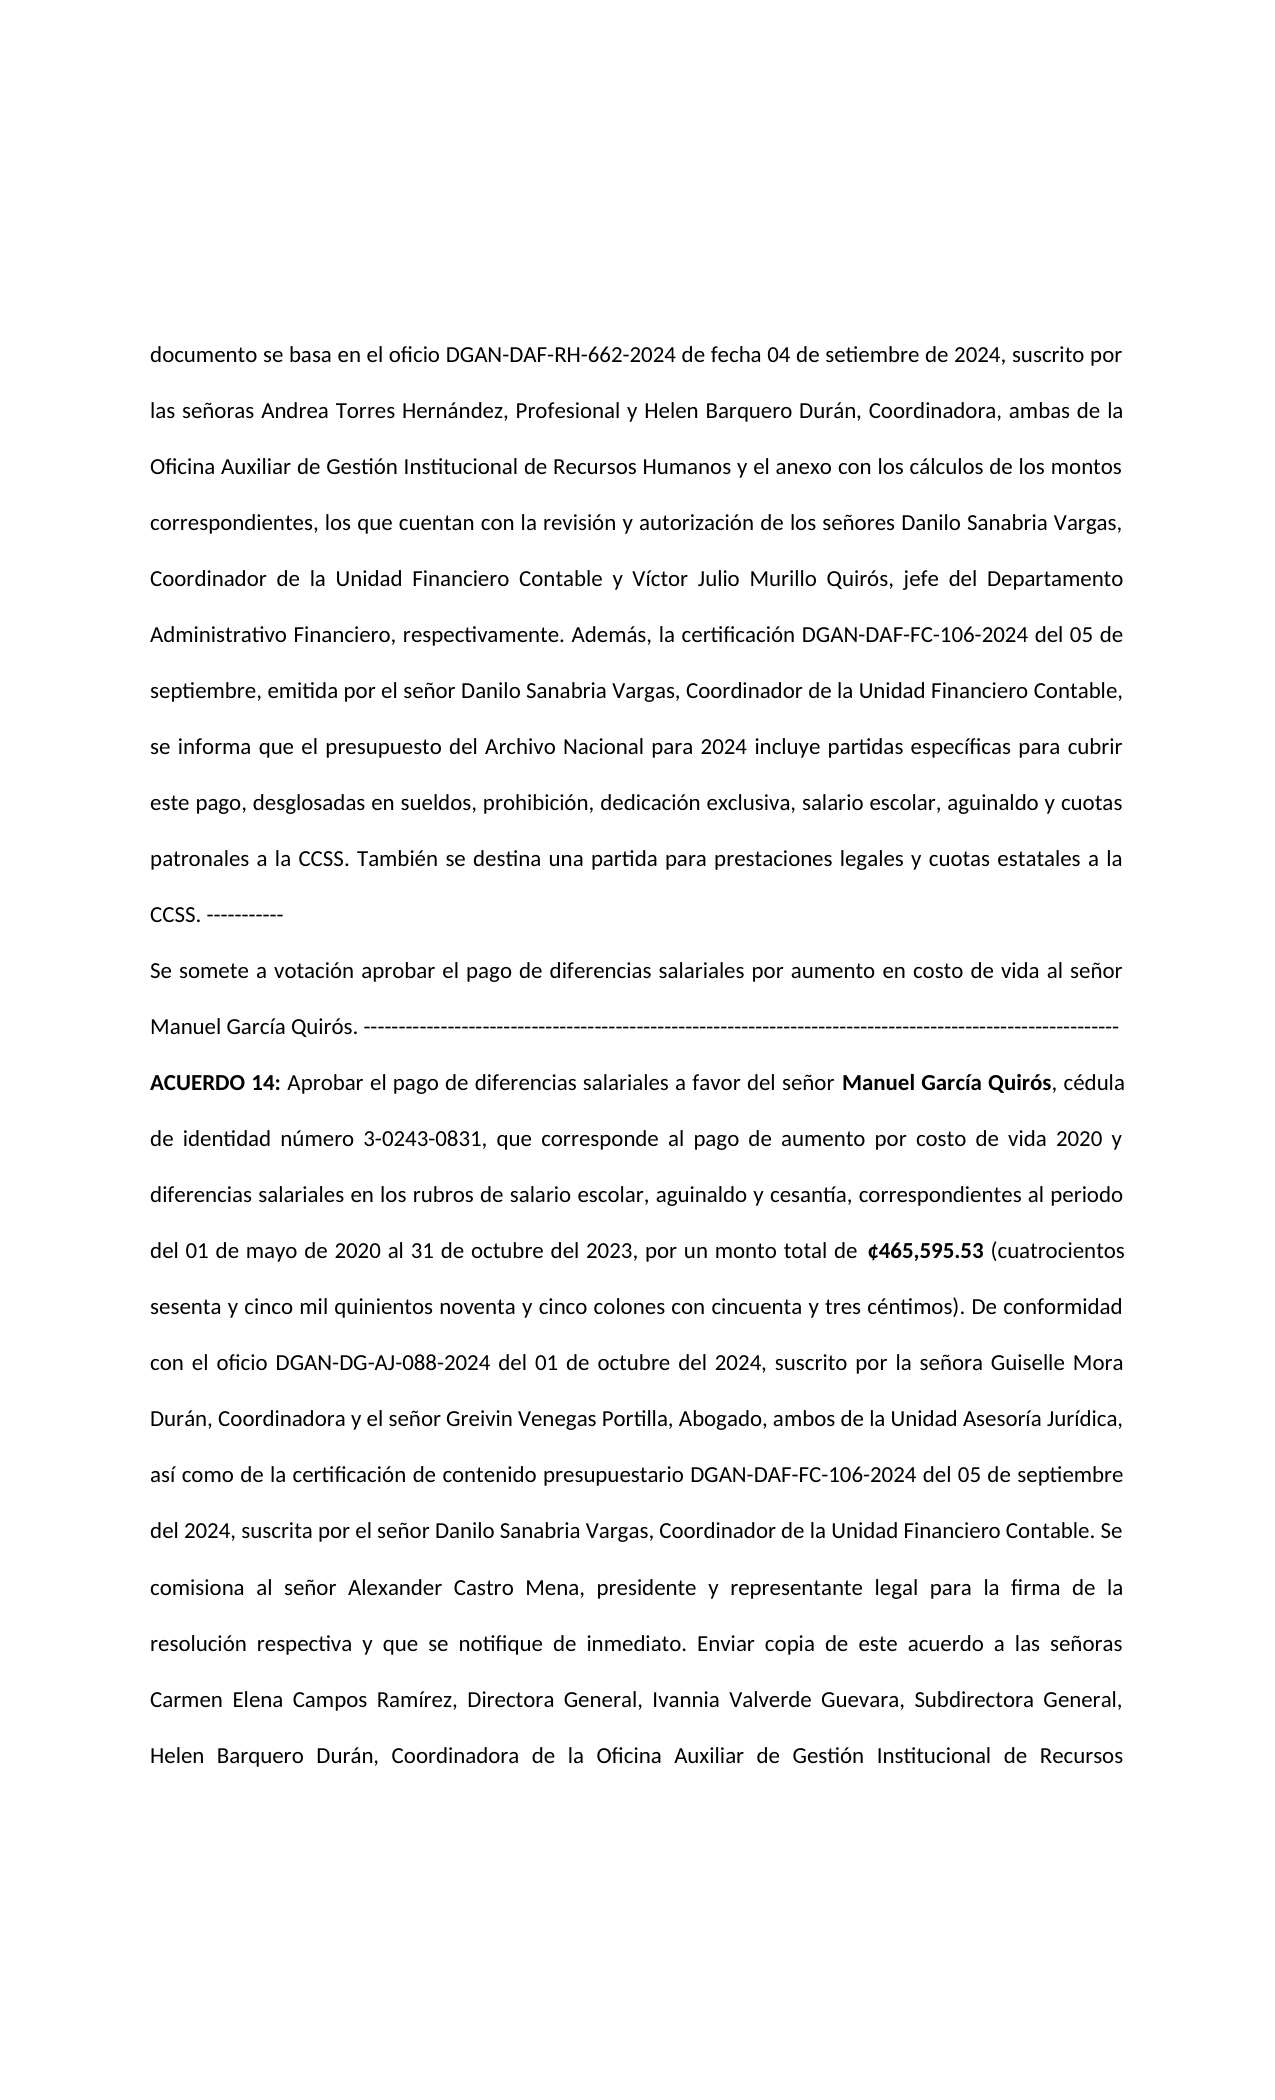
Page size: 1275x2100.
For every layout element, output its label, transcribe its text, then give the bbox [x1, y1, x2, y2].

text Se somete a votación aprobar el pago de diferencias salariales por aumento en costo de vida al señor Manuel García Quirós. ------------------------------------------------------------------------------------------------------------ [150, 956, 1125, 1040]
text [150, 1068, 1125, 1769]
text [150, 340, 1125, 928]
